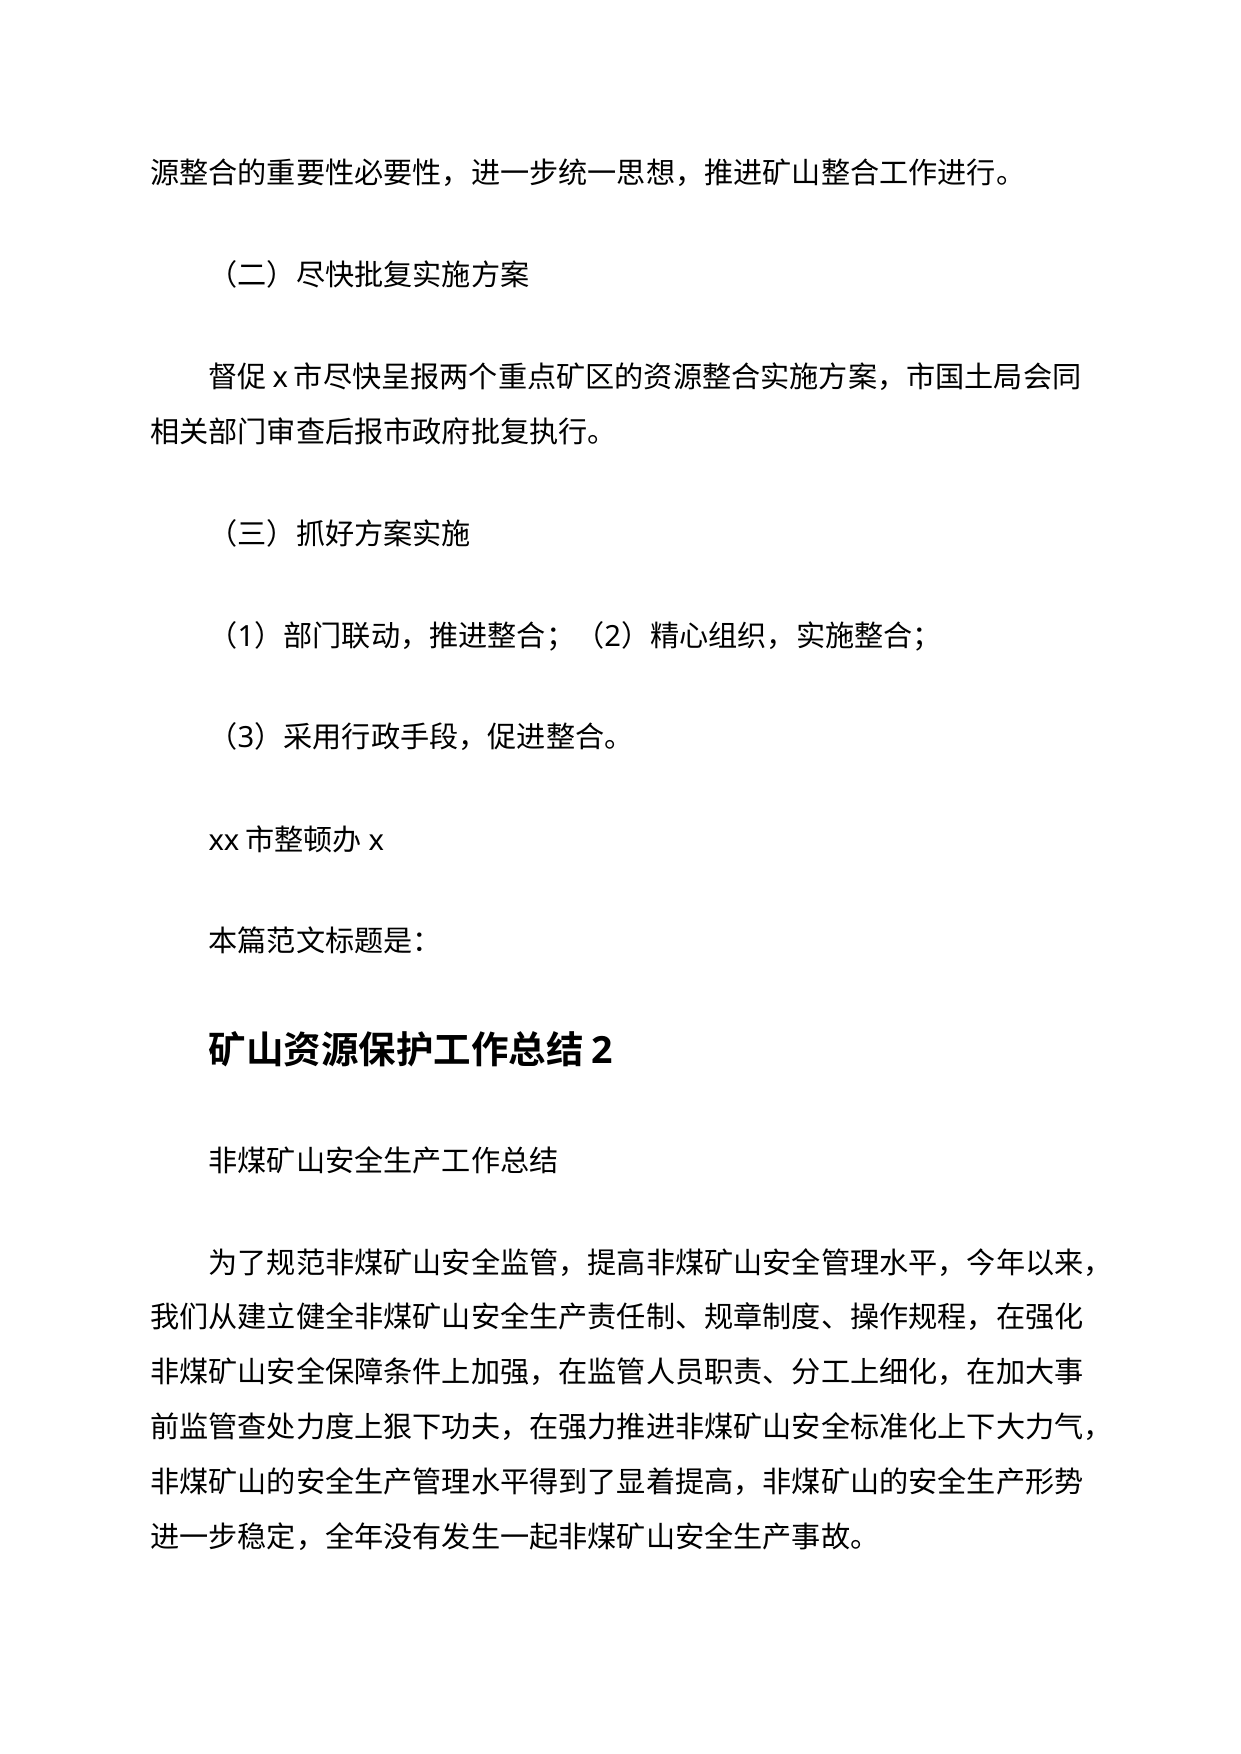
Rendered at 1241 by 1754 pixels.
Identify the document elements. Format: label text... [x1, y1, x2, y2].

text （1）部门联动，推进整合；（2）精心组织，实施整合； [150, 612, 1090, 654]
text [150, 150, 1090, 192]
text （二）尽快批复实施方案 [150, 252, 1090, 294]
text 为了规范非煤矿山安全监管，提高非煤矿山安全管理水平，今年以来，我们从建立健全非煤矿山安全生产责任制、规章制度、操作规程，在强化非煤矿山安全保障条件上加强，在监管人员职责、分工上细化，在加大事前监管查处力度上狠下功夫，在强力推进非煤矿山安全标准化上下大力气，非煤矿山的安全生产管理水平得到了显着提高，非煤矿山的安全生产形势进一步稳定，全年没有发生一起非煤矿山安全生产事故。 [150, 1239, 1090, 1556]
text （三）抓好方案实施 [150, 510, 1090, 553]
text 本篇范文标题是： [150, 918, 1090, 960]
text 非煤矿山安全生产工作总结 [150, 1137, 1090, 1180]
text 督促x市尽快呈报两个重点矿区的资源整合实施方案，市国土局会同相关部门审查后报市政府批复执行。 [150, 353, 1090, 451]
text xx市整顿办 x [150, 816, 1090, 858]
text 矿山资源保护工作总结2 [150, 1020, 1090, 1074]
text （3）采用行政手段，促进整合。 [150, 714, 1090, 756]
